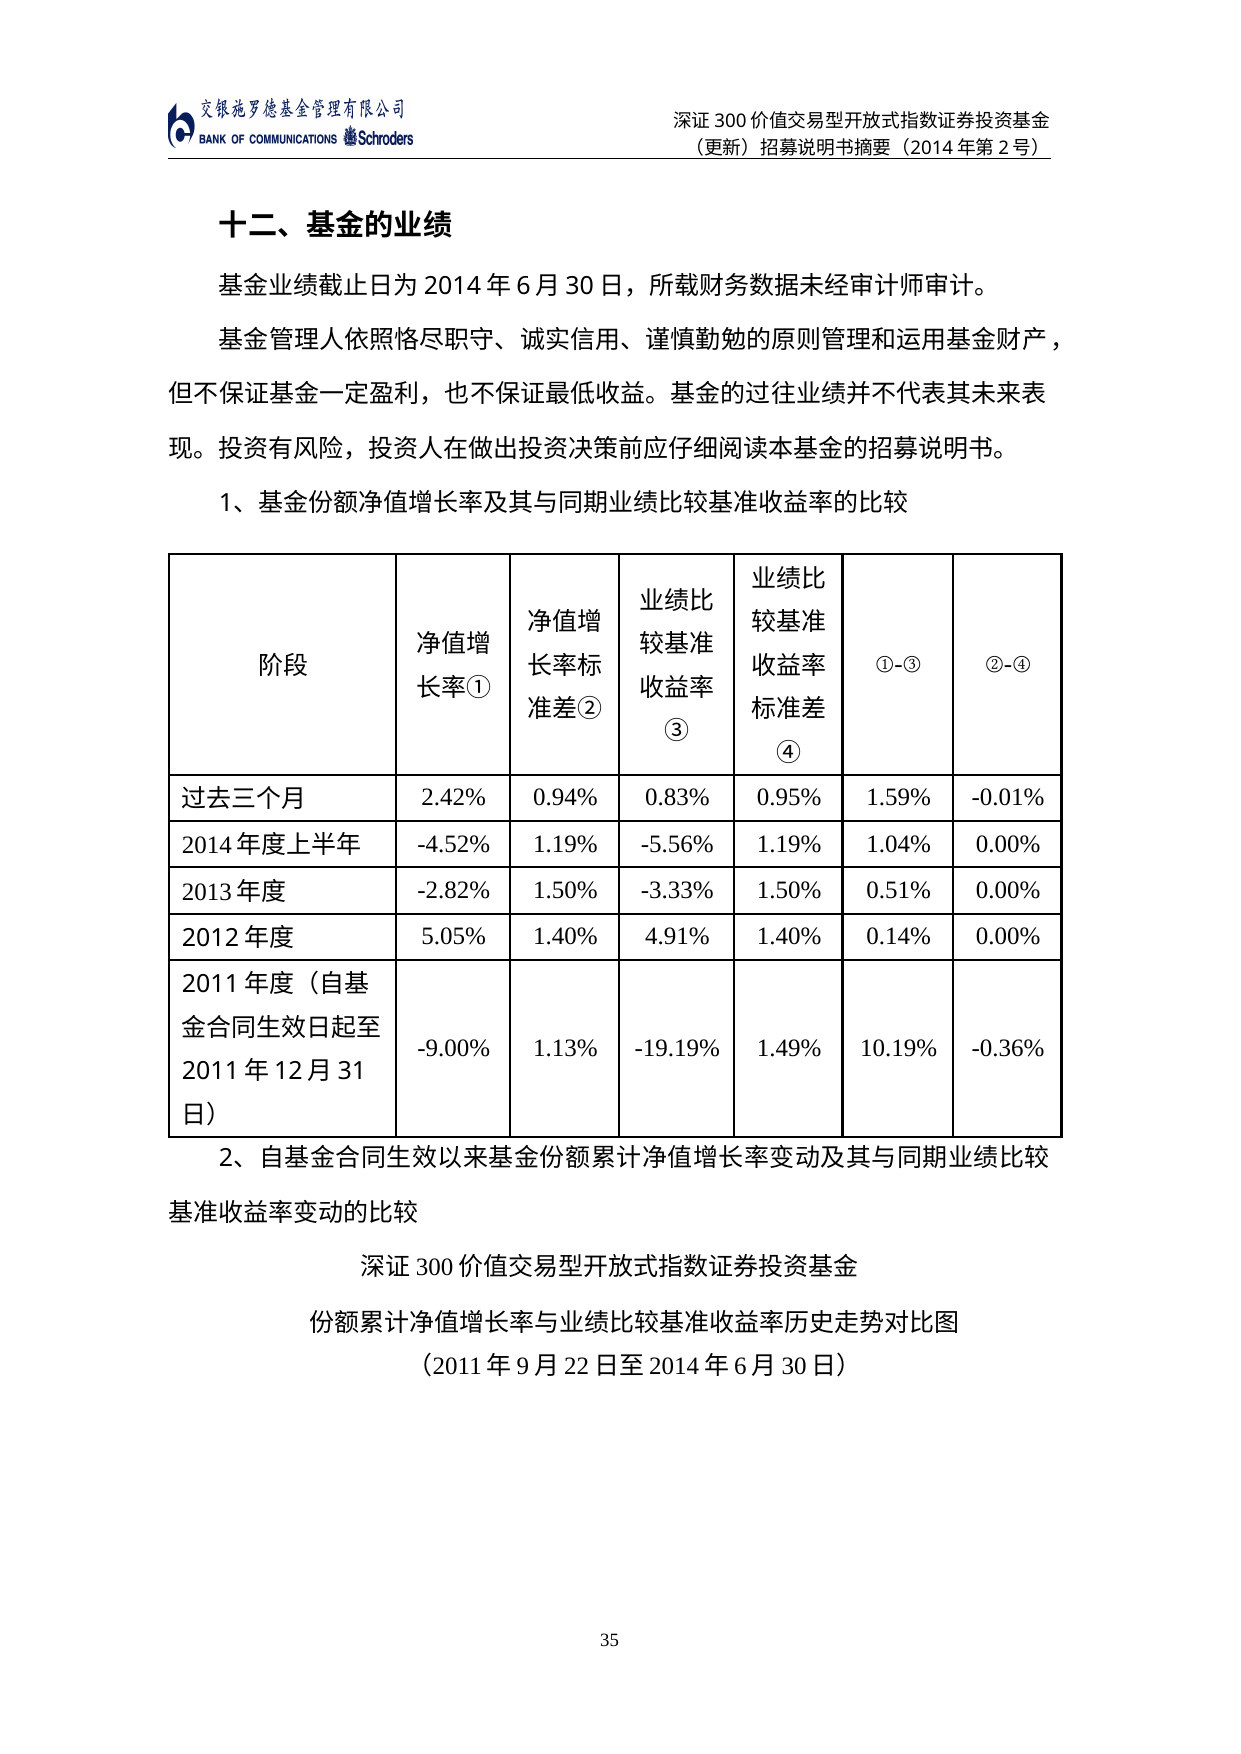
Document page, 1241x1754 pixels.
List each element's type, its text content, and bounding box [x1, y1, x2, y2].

table_header 阶段 [170, 555, 395, 773]
table_cell -5.56% [620, 822, 733, 866]
table_cell 1.13% [511, 961, 618, 1136]
table_cell 2011年度（自基金合同生效日起至2011年12月31日） [170, 961, 395, 1136]
table_cell 4.91% [620, 915, 733, 959]
table_header ①-③ [844, 555, 952, 773]
table_header 业绩比较基准收益率标准差④ [735, 555, 841, 773]
table_cell 2012年度 [170, 915, 395, 959]
table_cell 0.94% [511, 776, 618, 820]
table_cell 0.95% [735, 776, 841, 820]
table_cell 0.83% [620, 776, 733, 820]
table_cell 1.19% [735, 822, 841, 866]
table_cell 0.00% [954, 822, 1060, 866]
table_cell 1.50% [511, 868, 618, 912]
table_header ②-④ [954, 555, 1060, 773]
table_cell -3.33% [620, 868, 733, 912]
table_cell 5.05% [397, 915, 509, 959]
table_header 净值增长率标准差② [511, 555, 618, 773]
table_cell -4.52% [397, 822, 509, 866]
table_cell 1.19% [511, 822, 618, 866]
table_cell 1.40% [735, 915, 841, 959]
table_cell 2014年度上半年 [170, 822, 395, 866]
table_cell 0.00% [954, 868, 1060, 912]
table_cell -19.19% [620, 961, 733, 1136]
table_cell 1.50% [735, 868, 841, 912]
text 深证300价值交易型开放式指数证券投资基金 [169, 1246, 1050, 1283]
table_cell -9.00% [397, 961, 509, 1136]
table_cell 过去三个月 [170, 776, 395, 820]
text 份额累计净值增长率与业绩比较基准收益率历史走势对比图 [169, 1302, 1050, 1338]
text 1、基金份额净值增长率及其与同期业绩比较基准收益率的比较 [169, 483, 1050, 519]
table_cell 1.49% [735, 961, 841, 1136]
table_cell -0.01% [954, 776, 1060, 820]
table_cell 2013年度 [170, 868, 395, 912]
text 基金业绩截止日为2014年6月30日，所载财务数据未经审计师审计。 [169, 265, 1050, 301]
text 基金管理人依照恪尽职守、诚实信用、谨慎勤勉的原则管理和运用基金财产，但不保证基金一定盈利，也不保证最低收益。基金的过往业绩并不代表其未来表现。投资有风险，投资人在做出投资决策前应仔细阅读本基金的招募说明书。 [169, 319, 1050, 464]
table_cell 0.00% [954, 915, 1060, 959]
table_header 净值增长率① [397, 555, 509, 773]
table_cell 10.19% [844, 961, 952, 1136]
text （2011年9月22日至2014年6月30日） [169, 1346, 1050, 1382]
table_cell -0.36% [954, 961, 1060, 1136]
text 2、自基金合同生效以来基金份额累计净值增长率变动及其与同期业绩比较基准收益率变动的比较 [169, 1138, 1050, 1228]
table_cell 2.42% [397, 776, 509, 820]
table_cell 0.51% [844, 868, 952, 912]
table_cell 1.40% [511, 915, 618, 959]
table_header 业绩比较基准收益率③ [620, 555, 733, 773]
table_cell 1.59% [844, 776, 952, 820]
text 由于四舍五入的原因，分项之和与合计项之间可能存在尾差。十二、基金的业绩 [169, 202, 1050, 244]
table_cell 1.04% [844, 822, 952, 866]
table_cell -2.82% [397, 868, 509, 912]
picture [168, 98, 413, 148]
table_cell 0.14% [844, 915, 952, 959]
